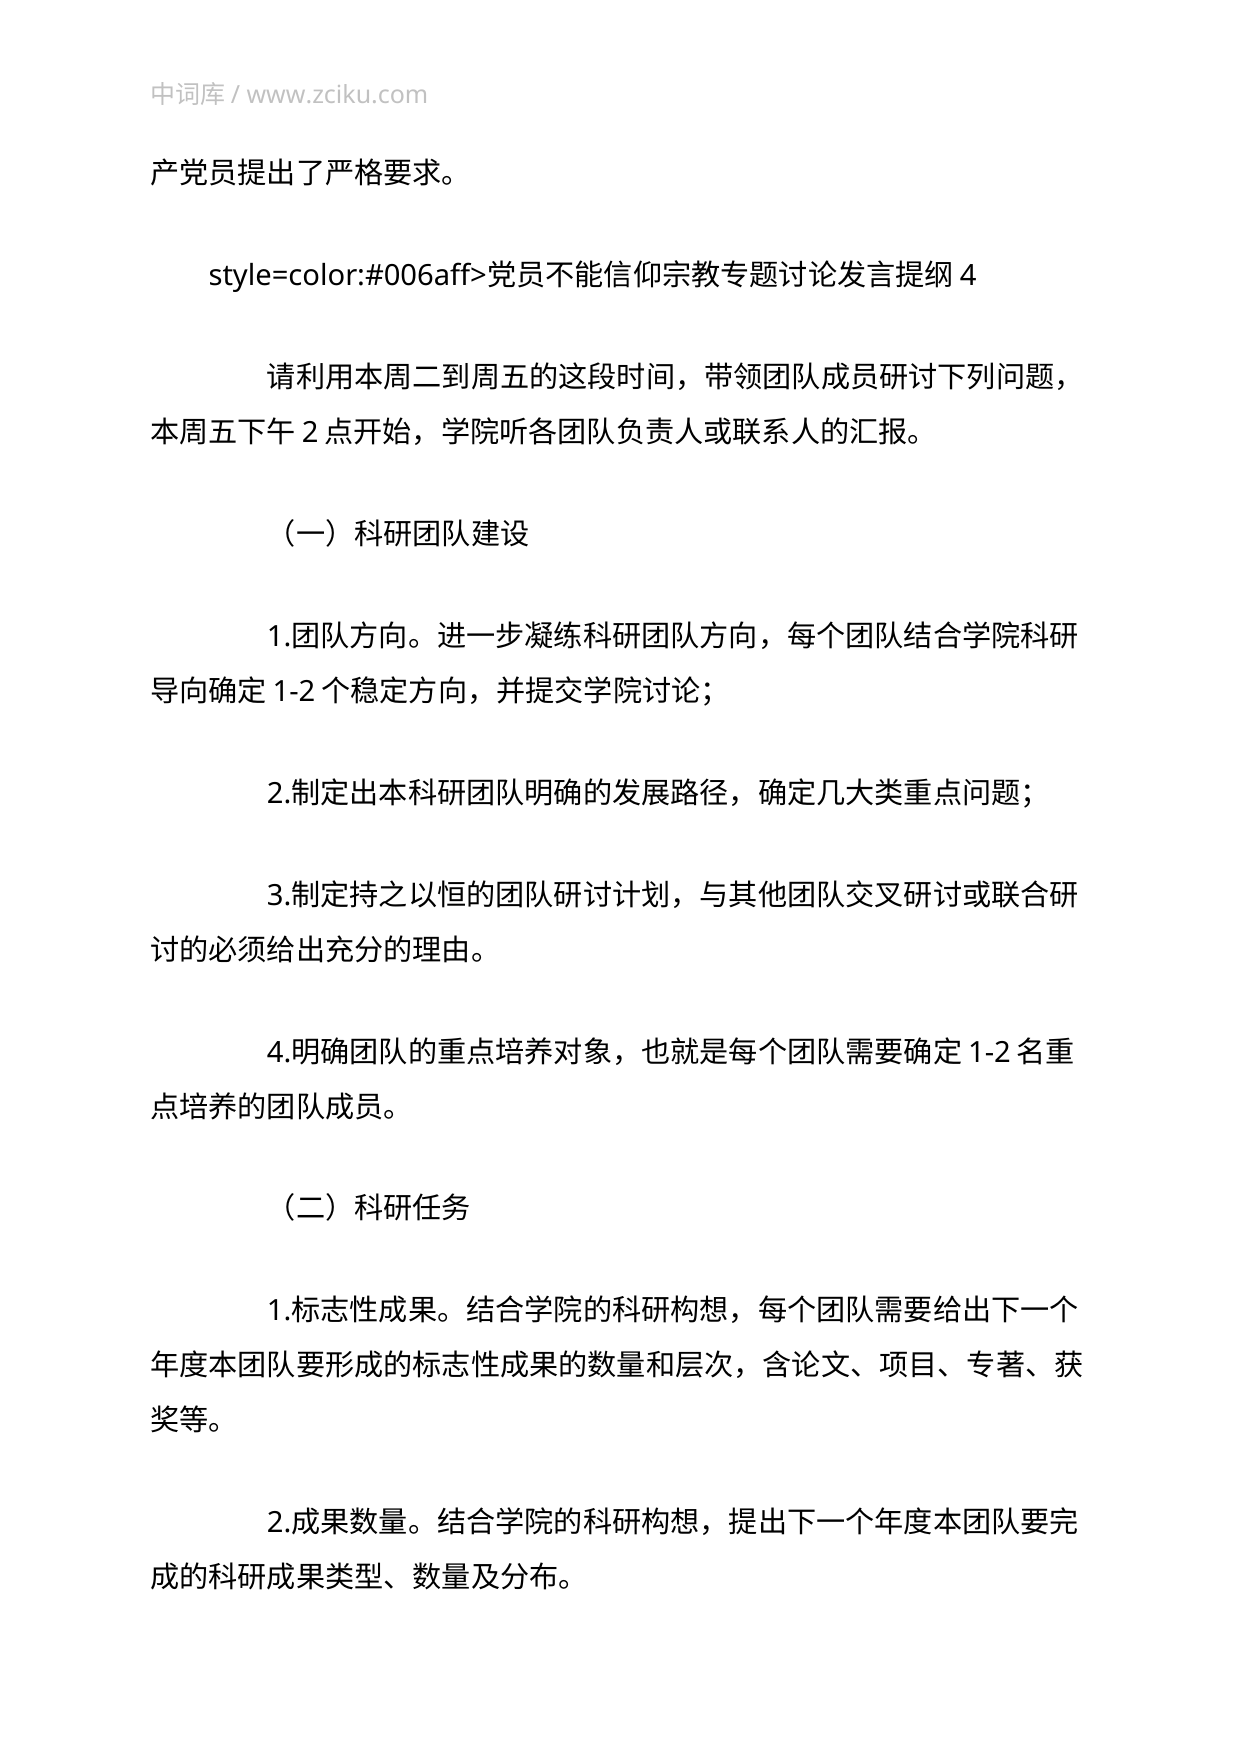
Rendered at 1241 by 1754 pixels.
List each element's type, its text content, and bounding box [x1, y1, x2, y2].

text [150, 150, 1090, 192]
text 2.制定出本科研团队明确的发展路径，确定几大类重点问题； [150, 769, 1090, 812]
text （二）科研任务 [150, 1185, 1090, 1227]
text 4.明确团队的重点培养对象，也就是每个团队需要确定1-2名重点培养的团队成员。 [150, 1028, 1090, 1125]
text 请利用本周二到周五的这段时间，带领团队成员研讨下列问题，本周五下午2点开始，学院听各团队负责人或联系人的汇报。 [150, 354, 1090, 451]
text 1.标志性成果。结合学院的科研构想，每个团队需要给出下一个年度本团队要形成的标志性成果的数量和层次，含论文、项目、专著、获奖等。 [150, 1287, 1090, 1439]
text style=color:#006aff>党员不能信仰宗教专题讨论发言提纲4 [150, 252, 1090, 294]
text 2.成果数量。结合学院的科研构想，提出下一个年度本团队要完成的科研成果类型、数量及分布。 [150, 1498, 1090, 1596]
text （一）科研团队建设 [150, 511, 1090, 553]
text 1.团队方向。进一步凝练科研团队方向，每个团队结合学院科研导向确定1-2个稳定方向，并提交学院讨论； [150, 612, 1090, 710]
text 3.制定持之以恒的团队研讨计划，与其他团队交叉研讨或联合研讨的必须给出充分的理由。 [150, 871, 1090, 969]
